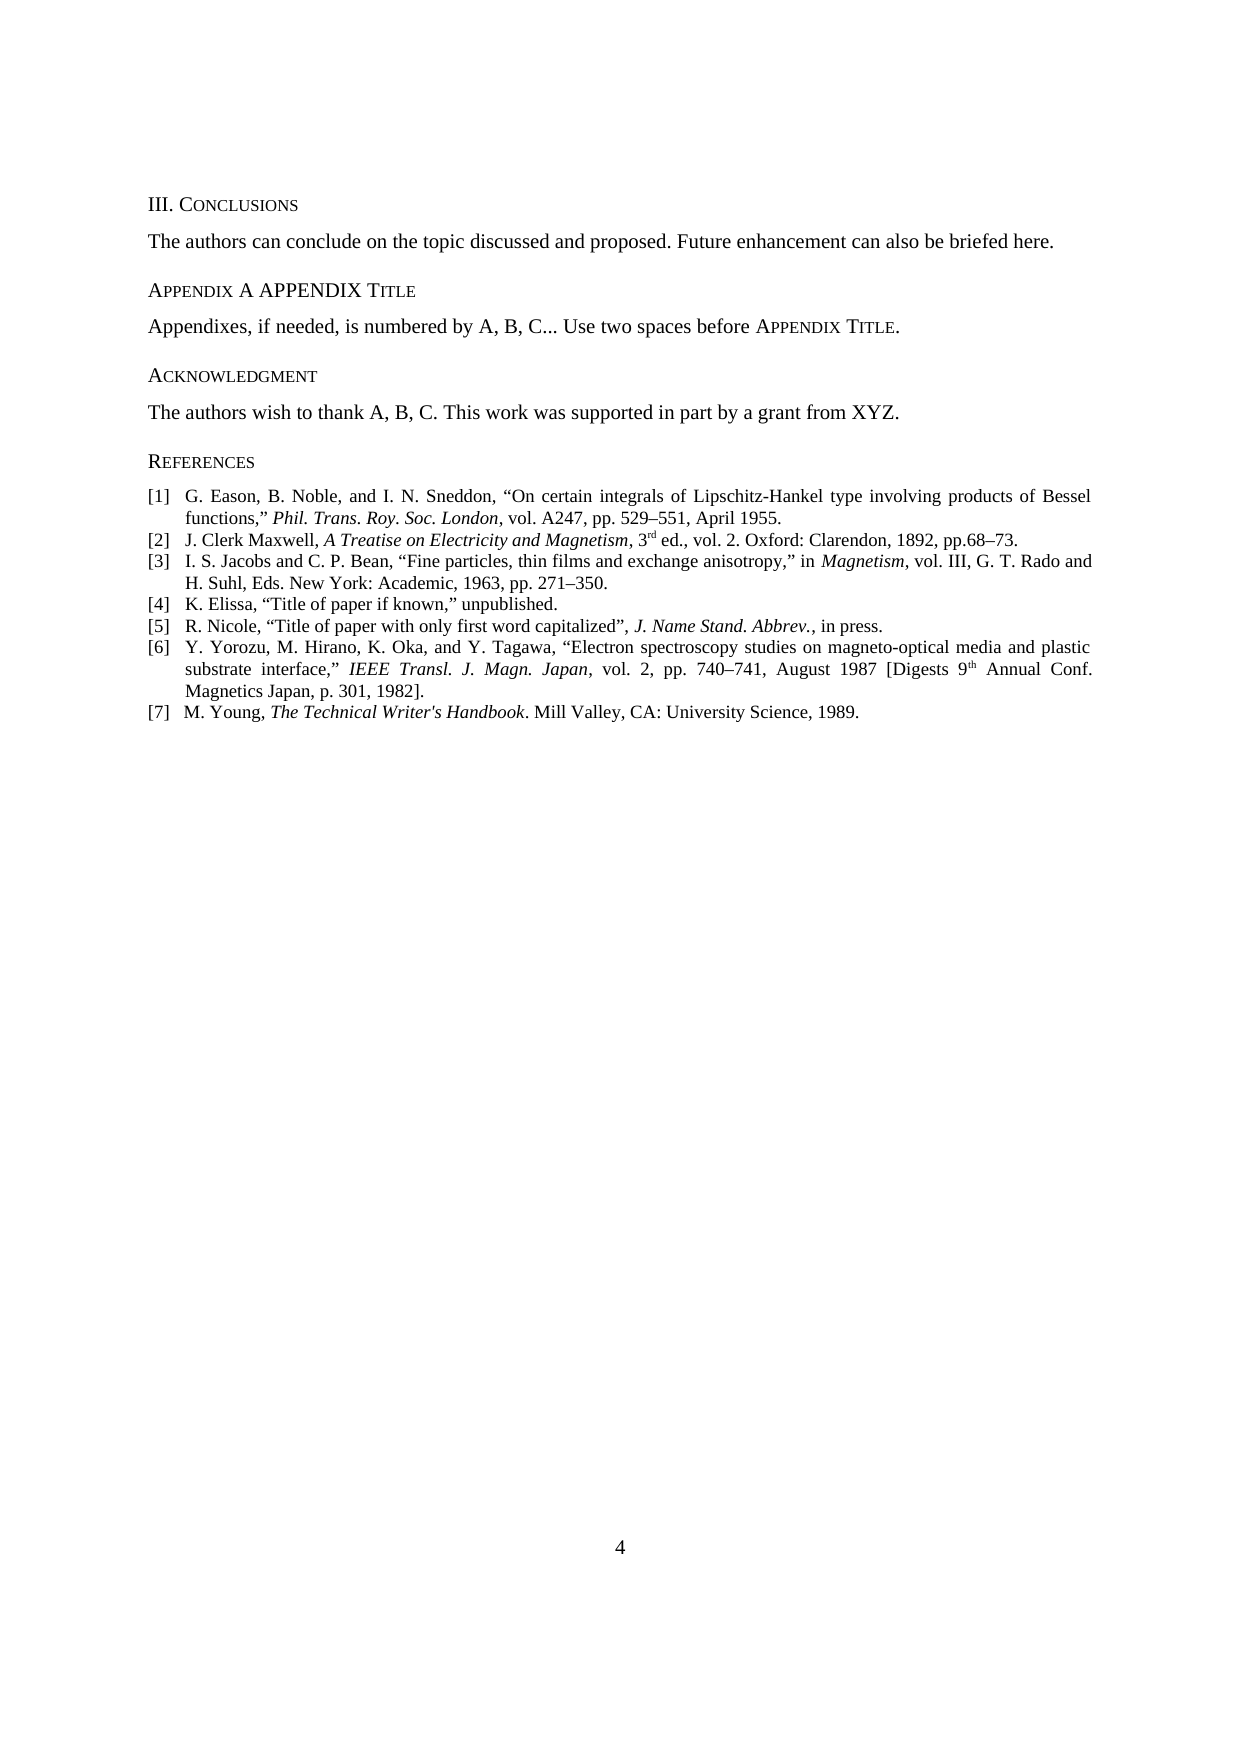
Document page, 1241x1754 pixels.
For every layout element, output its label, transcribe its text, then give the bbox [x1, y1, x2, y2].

text G. Eason, B. Noble, and I. N. Sneddon, “On certain integrals of Lipschitz-Hankel type involving products of Bessel functions,” Phil. Trans. Roy. Soc. London, vol. A247, pp. 529–551, April 1955. [148, 485, 1092, 528]
subtitle III. Conclusions [148, 192, 1092, 216]
text The authors can conclude on the topic discussed and proposed. Future enhancement can also be briefed here. [148, 228, 1092, 253]
subtitle Appendix A APPENDIX Title [148, 278, 1092, 302]
text Appendixes, if needed, is numbered by A, B, C... Use two spaces before Appendix Title. [148, 314, 1092, 338]
subtitle References [148, 449, 1092, 473]
text R. Nicole, “Title of paper with only first word capitalized”, J. Name Stand. Abbrev., in press. [148, 615, 1092, 636]
text Y. Yorozu, M. Hirano, K. Oka, and Y. Tagawa, “Electron spectroscopy studies on magneto-optical media and plastic substrate interface,” IEEE Transl. J. Magn. Japan, vol. 2, pp. 740–741, August 1987 [Digests 9th Annual Conf. Magnetics Japan, p. 301, 1982]. [148, 636, 1092, 701]
text J. Clerk Maxwell, A Treatise on Electricity and Magnetism, 3rd ed., vol. 2. Oxford: Clarendon, 1892, pp.68–73. [148, 528, 1092, 550]
text The authors wish to thank A, B, C. This work was supported in part by a grant from XYZ. [148, 400, 1092, 424]
subtitle Acknowledgment [148, 363, 1092, 387]
text K. Elissa, “Title of paper if known,” unpublished. [148, 593, 1092, 615]
text I. S. Jacobs and C. P. Bean, “Fine particles, thin films and exchange anisotropy,” in Magnetism, vol. III, G. T. Rado and H. Suhl, Eds. New York: Academic, 1963, pp. 271–350. [148, 550, 1092, 593]
text [7] M. Young, The Technical Writer's Handbook. Mill Valley, CA: University Science, 1989. [148, 701, 1092, 723]
